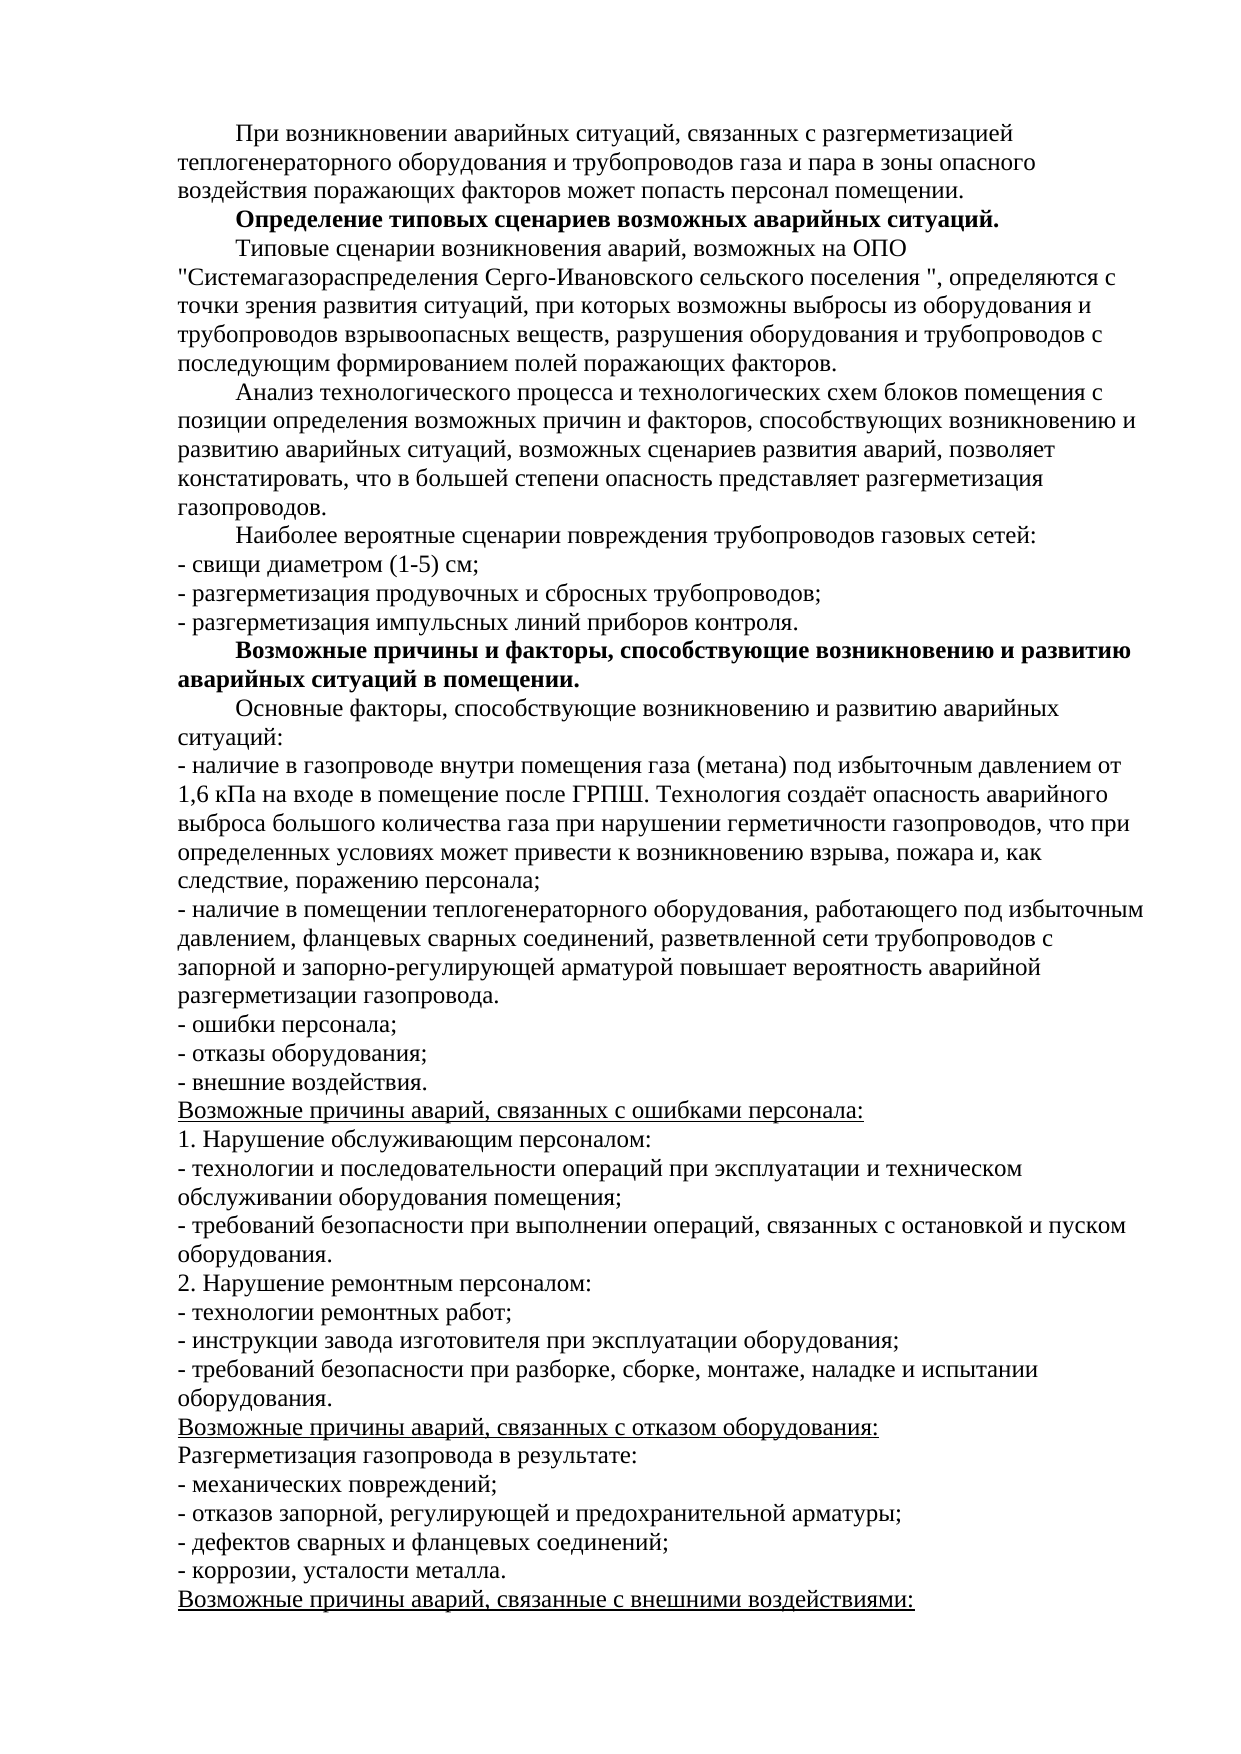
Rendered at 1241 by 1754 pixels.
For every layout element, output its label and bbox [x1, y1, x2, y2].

text [177, 118, 1152, 1613]
